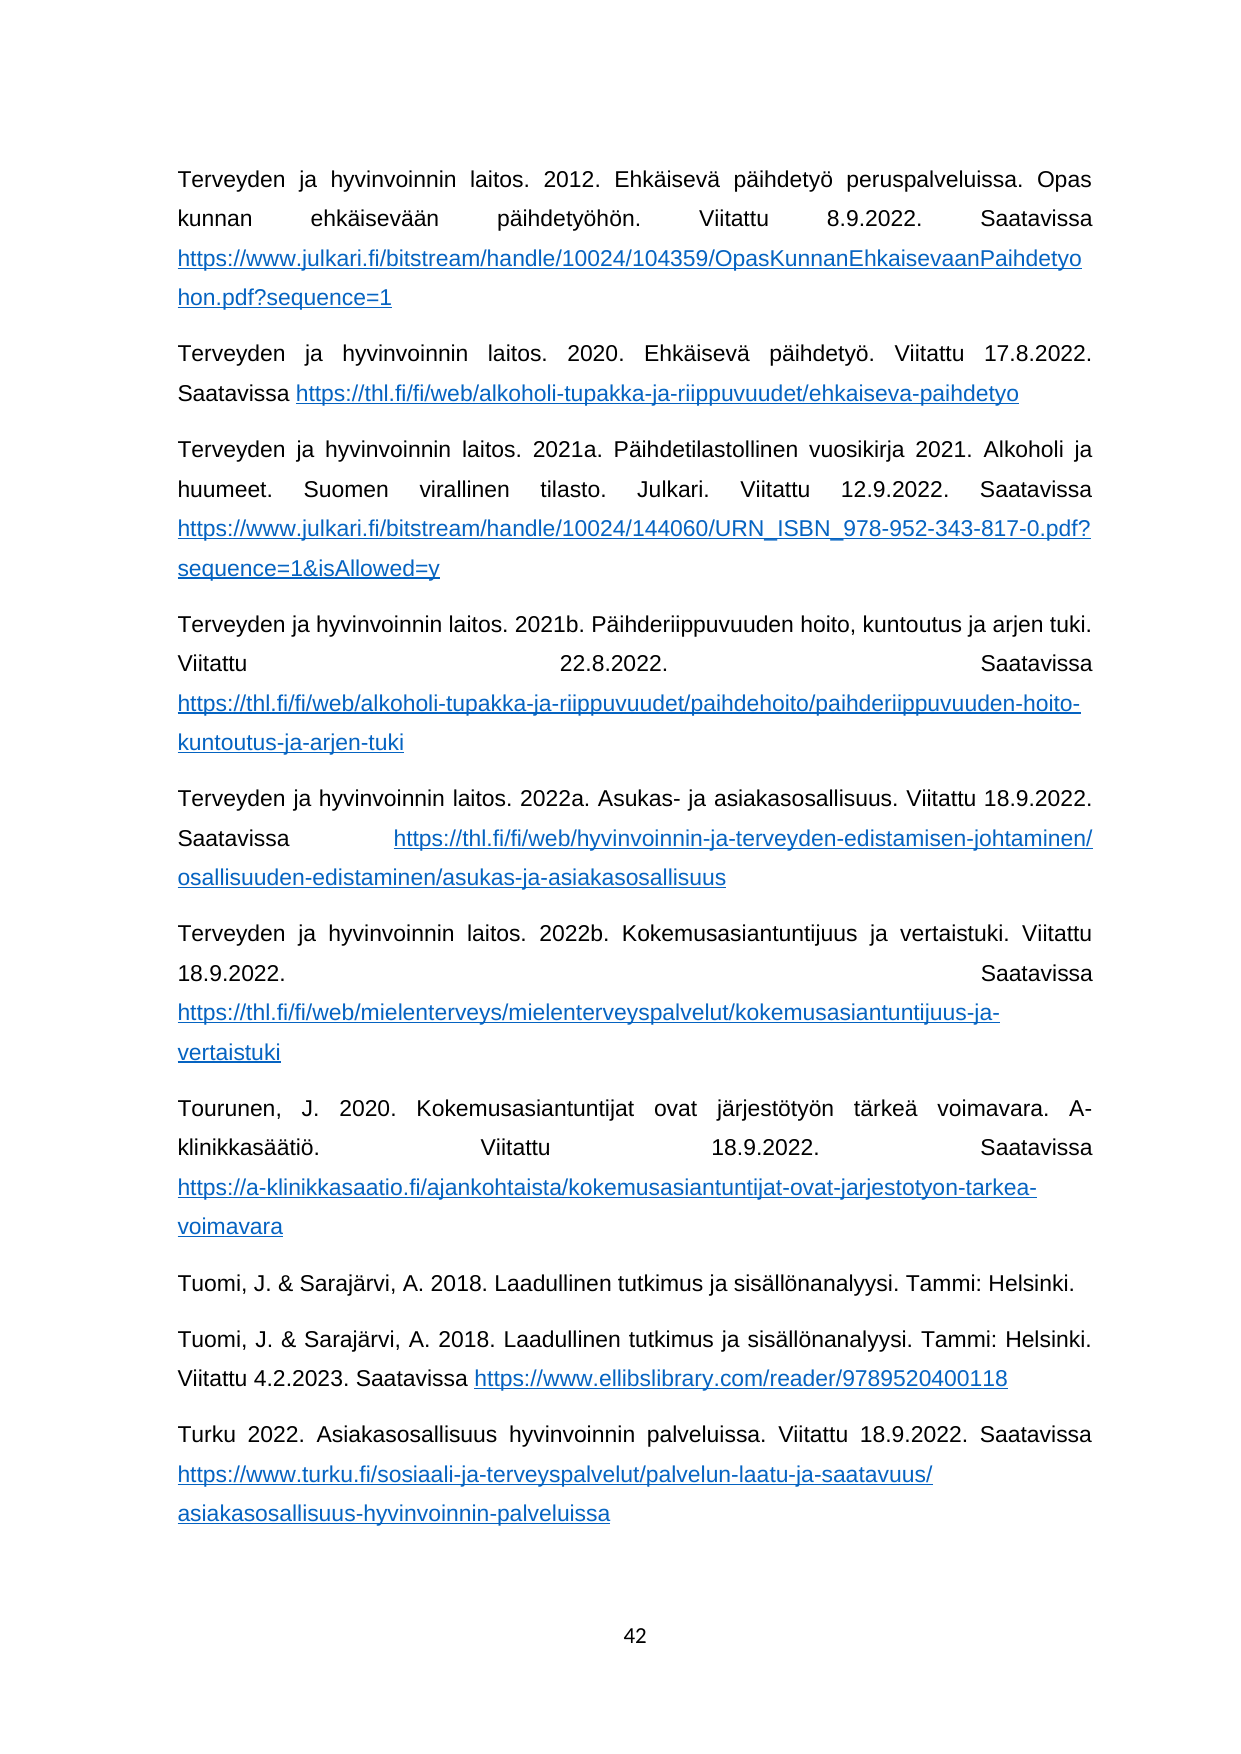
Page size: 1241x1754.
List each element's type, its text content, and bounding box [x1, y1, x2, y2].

text Terveyden ja hyvinvoinnin laitos. 2021b. Päihderiippuvuuden hoito, kuntoutus ja arjen tuki. Viitattu 22.8.2022. Saatavissa https://thl.fi/fi/web/alkoholi-tupakka-ja-riippuvuudet/paihdehoito/paihderiippuvuuden-hoito-kuntoutus-ja-arjen-tuki [177, 611, 1092, 755]
text Tourunen, J. 2020. Kokemusasiantuntijat ovat järjestötyön tärkeä voimavara. A-klinikkasäätiö. Viitattu 18.9.2022. Saatavissa https://a-klinikkasaatio.fi/ajankohtaista/kokemusasiantuntijat-ovat-jarjestotyon-tarkea-voimavara [177, 1095, 1092, 1240]
text Terveyden ja hyvinvoinnin laitos. 2020. Ehkäisevä päihdetyö. Viitattu 17.8.2022. Saatavissa https://thl.fi/fi/web/alkoholi-tupakka-ja-riippuvuudet/ehkaiseva-paihdetyo [177, 340, 1092, 406]
text Terveyden ja hyvinvoinnin laitos. 2021a. Päihdetilastollinen vuosikirja 2021. Alkoholi ja huumeet. Suomen virallinen tilasto. Julkari. Viitattu 12.9.2022. Saatavissa https://www.julkari.fi/bitstream/handle/10024/144060/URN_ISBN_978-952-343-817-0.pdf?sequence=1&isAllowed=y [177, 436, 1092, 581]
text Terveyden ja hyvinvoinnin laitos. 2022a. Asukas- ja asiakasosallisuus. Viitattu 18.9.2022. Saatavissa https://thl.fi/fi/web/hyvinvoinnin-ja-terveyden-edistamisen-johtaminen/osallisuuden-edistaminen/asukas-ja-asiakasosallisuus [177, 785, 1092, 891]
text Tuomi, J. & Sarajärvi, A. 2018. Laadullinen tutkimus ja sisällönanalyysi. Tammi: Helsinki. [177, 1269, 1092, 1296]
text Terveyden ja hyvinvoinnin laitos. 2022b. Kokemusasiantuntijuus ja vertaistuki. Viitattu 18.9.2022. Saatavissa https://thl.fi/fi/web/mielenterveys/mielenterveyspalvelut/kokemusasiantuntijuus-ja-vertaistuki [177, 920, 1092, 1065]
text Tuomi, J. & Sarajärvi, A. 2018. Laadullinen tutkimus ja sisällönanalyysi. Tammi: Helsinki. Viitattu 4.2.2023. Saatavissa https://www.ellibslibrary.com/reader/9789520400118 [177, 1326, 1092, 1391]
text Turku 2022. Asiakasosallisuus hyvinvoinnin palveluissa. Viitattu 18.9.2022. Saatavissa https://www.turku.fi/sosiaali-ja-terveyspalvelut/palvelun-laatu-ja-saatavuus/asiakasosallisuus-hyvinvoinnin-palveluissa [177, 1421, 1092, 1527]
text Terveyden ja hyvinvoinnin laitos. 2012. Ehkäisevä päihdetyö peruspalveluissa. Opas kunnan ehkäisevään päihdetyöhön. Viitattu 8.9.2022. Saatavissa https://www.julkari.fi/bitstream/handle/10024/104359/OpasKunnanEhkaisevaanPaihdetyohon.pdf?sequence=1 [177, 166, 1092, 311]
